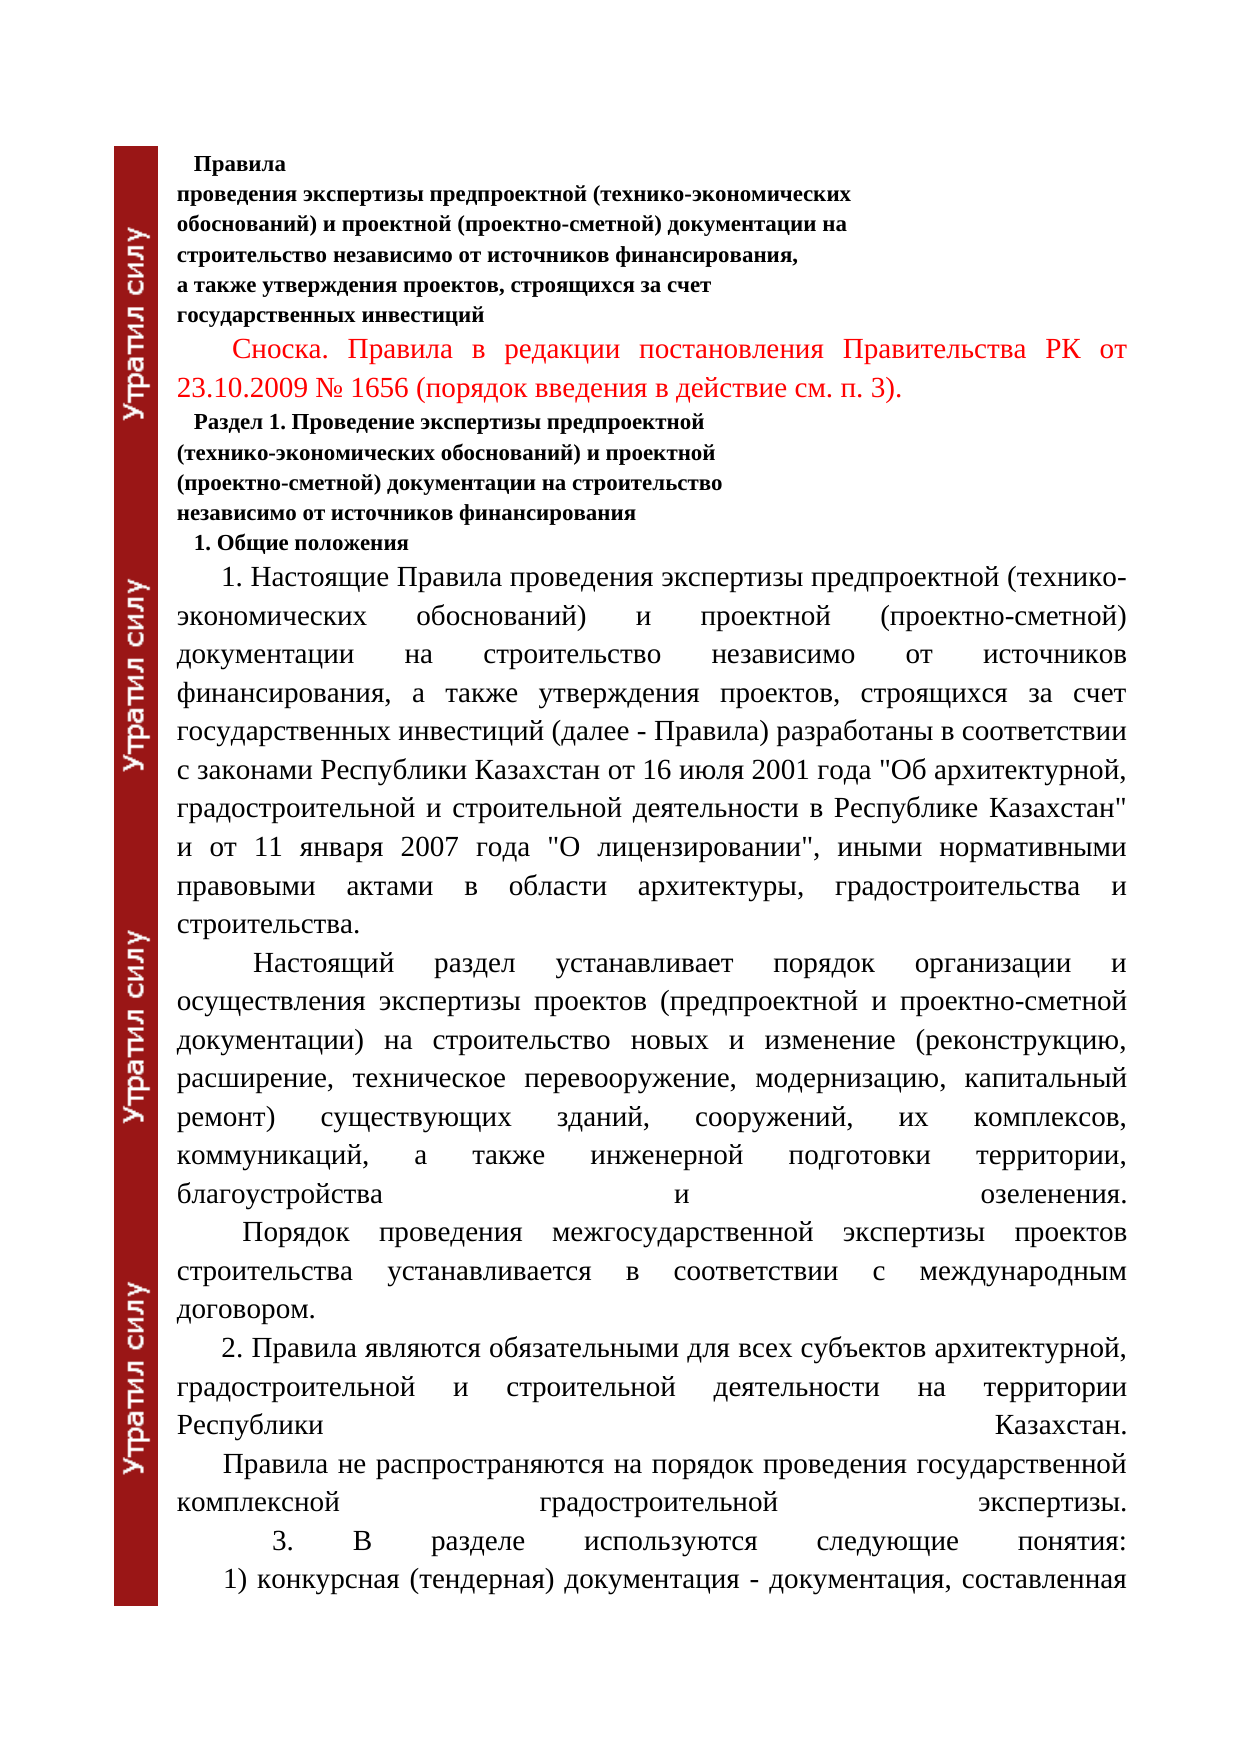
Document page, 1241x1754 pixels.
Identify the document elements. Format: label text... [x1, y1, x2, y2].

text Правила проведения экспертизы предпроектной (технико-экономических обоснований) и проектной (проектно-сметной) документации на строительство независимо от источников финансирования, а также утверждения проектов, строящихся за счет государственных инвестиций [112, 150, 1128, 327]
picture [114, 525, 158, 529]
text 1. Общие положения [112, 529, 1128, 556]
text Раздел 1. Проведение экспертизы предпроектной (технико-экономических обоснований) и проектной (проектно-сметной) документации на строительство независимо от источников финансирования [112, 408, 1128, 525]
picture [114, 1595, 158, 1606]
picture [114, 146, 158, 150]
picture [114, 403, 158, 408]
text Сноска. Правила в редакции постановления Правительства РК от 23.10.2009 № 1656 (порядок введения в действие см. п. 3). [112, 331, 1128, 403]
picture [114, 327, 158, 331]
